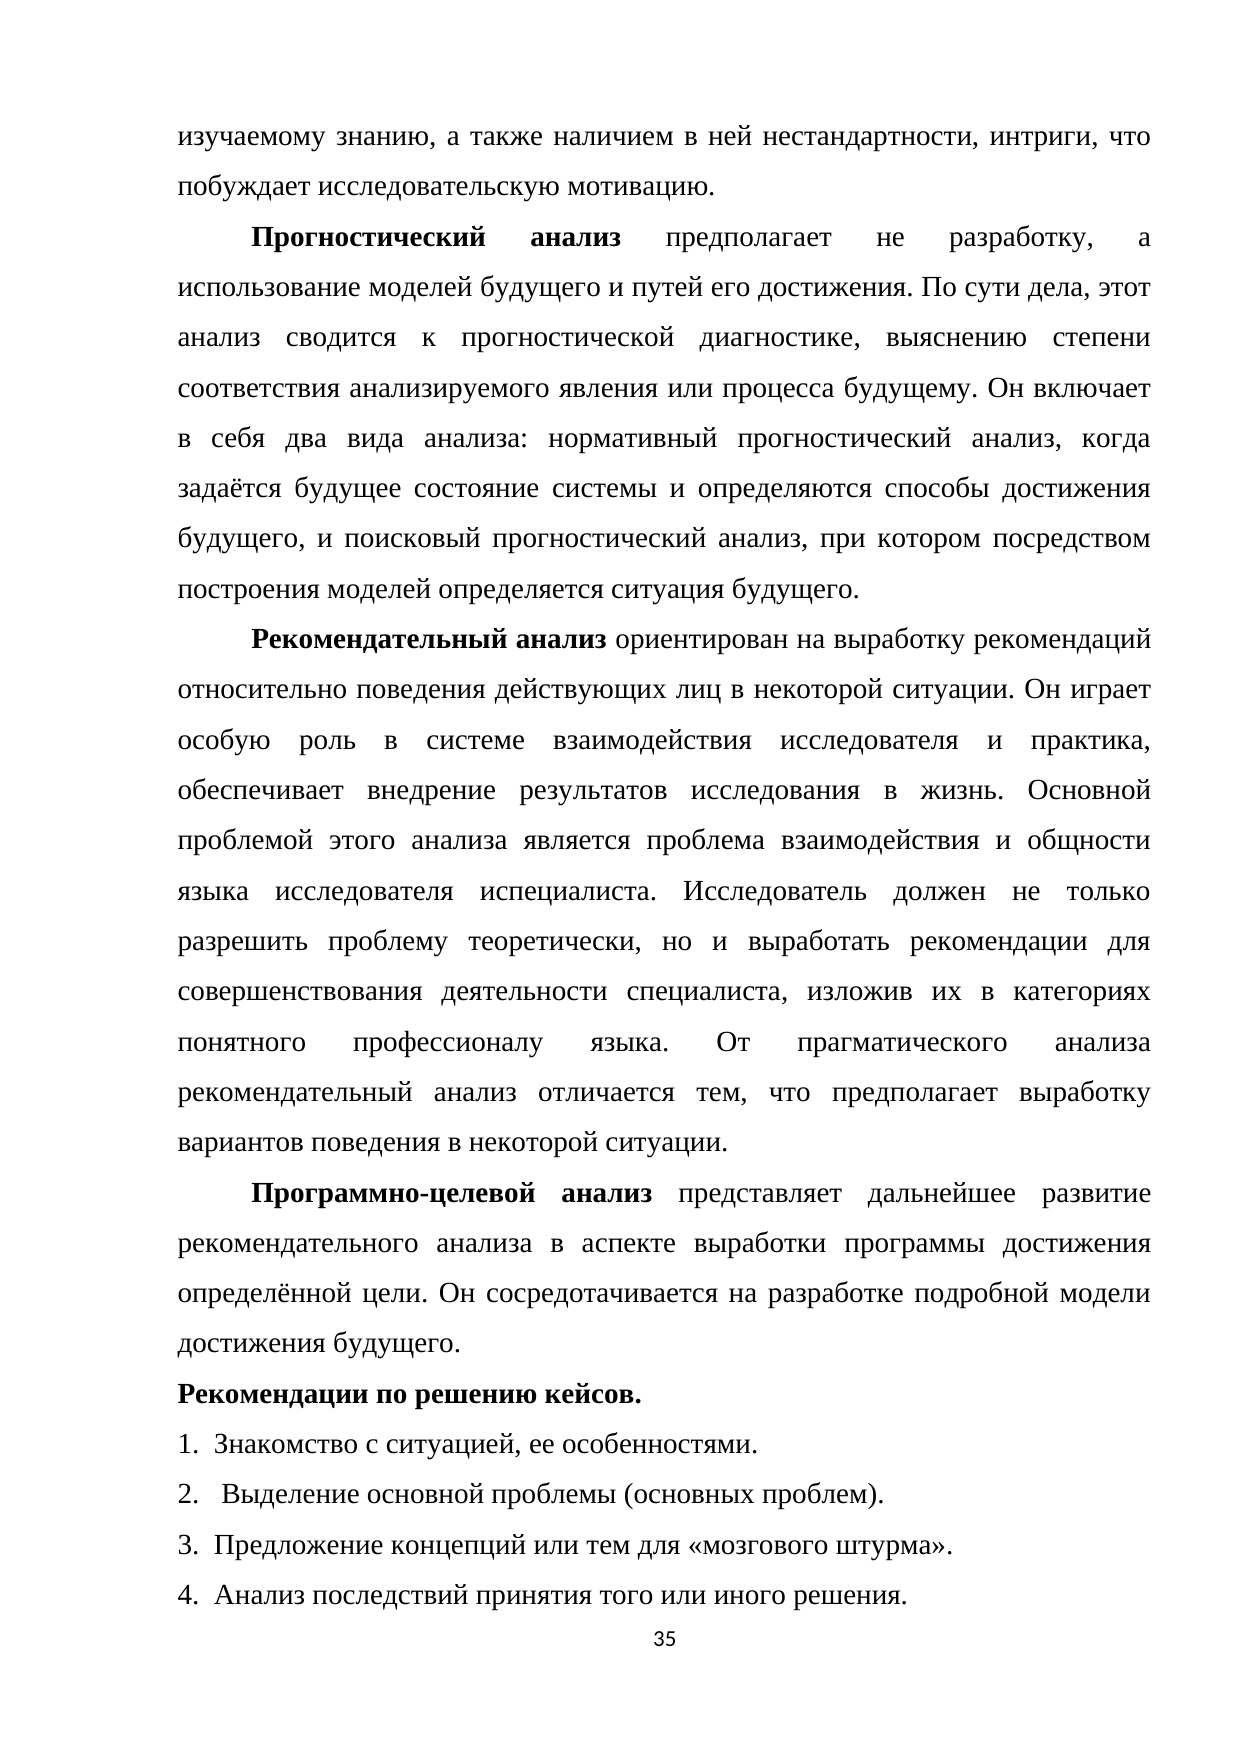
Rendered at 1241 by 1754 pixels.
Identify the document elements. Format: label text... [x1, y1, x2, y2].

text 2. Выделение основной проблемы (основных проблем). [177, 1477, 1152, 1510]
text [177, 118, 1152, 202]
text Программно-целевой анализ представляет дальнейшее развитие рекомендательного анализа в аспекте выработки программы достижения определённой цели. Он сосредотачивается на разработке подробной модели достижения будущего. [177, 1175, 1152, 1359]
text 1. Знакомство с ситуацией, ее особенностями. [177, 1426, 1152, 1460]
text Рекомендательный анализ ориентирован на выработку рекомендаций относительно поведения действующих лиц в некоторой ситуации. Он играет особую роль в системе взаимодействия исследователя и практика, обеспечивает внедрение результатов исследования в жизнь. Основной проблемой этого анализа является проблема взаимодействия и общности языка исследователя испециалиста. Исследователь должен не только разрешить проблему теоретически, но и выработать рекомендации для совершенствования деятельности специалиста, изложив их в категориях понятного профессионалу языка. От прагматического анализа рекомендательный анализ отличается тем, что предполагает выработку вариантов поведения в некоторой ситуации. [177, 621, 1152, 1158]
text Рекомендации по решению кейсов. [177, 1376, 1152, 1409]
text 4. Анализ последствий принятия того или иного решения. [177, 1577, 1152, 1611]
text 3. Предложение концепций или тем для «мозгового штурма». [177, 1527, 1152, 1560]
text Прогностический анализ предполагает не разработку, а использование моделей будущего и путей его достижения. По сути дела, этот анализ сводится к прогностической диагностике, выяснению степени соответствия анализируемого явления или процесса будущему. Он включает в себя два вида анализа: нормативный прогностический анализ, когда задаётся будущее состояние системы и определяются способы достижения будущего, и поисковый прогностический анализ, при котором посредством построения моделей определяется ситуация будущего. [177, 219, 1152, 604]
